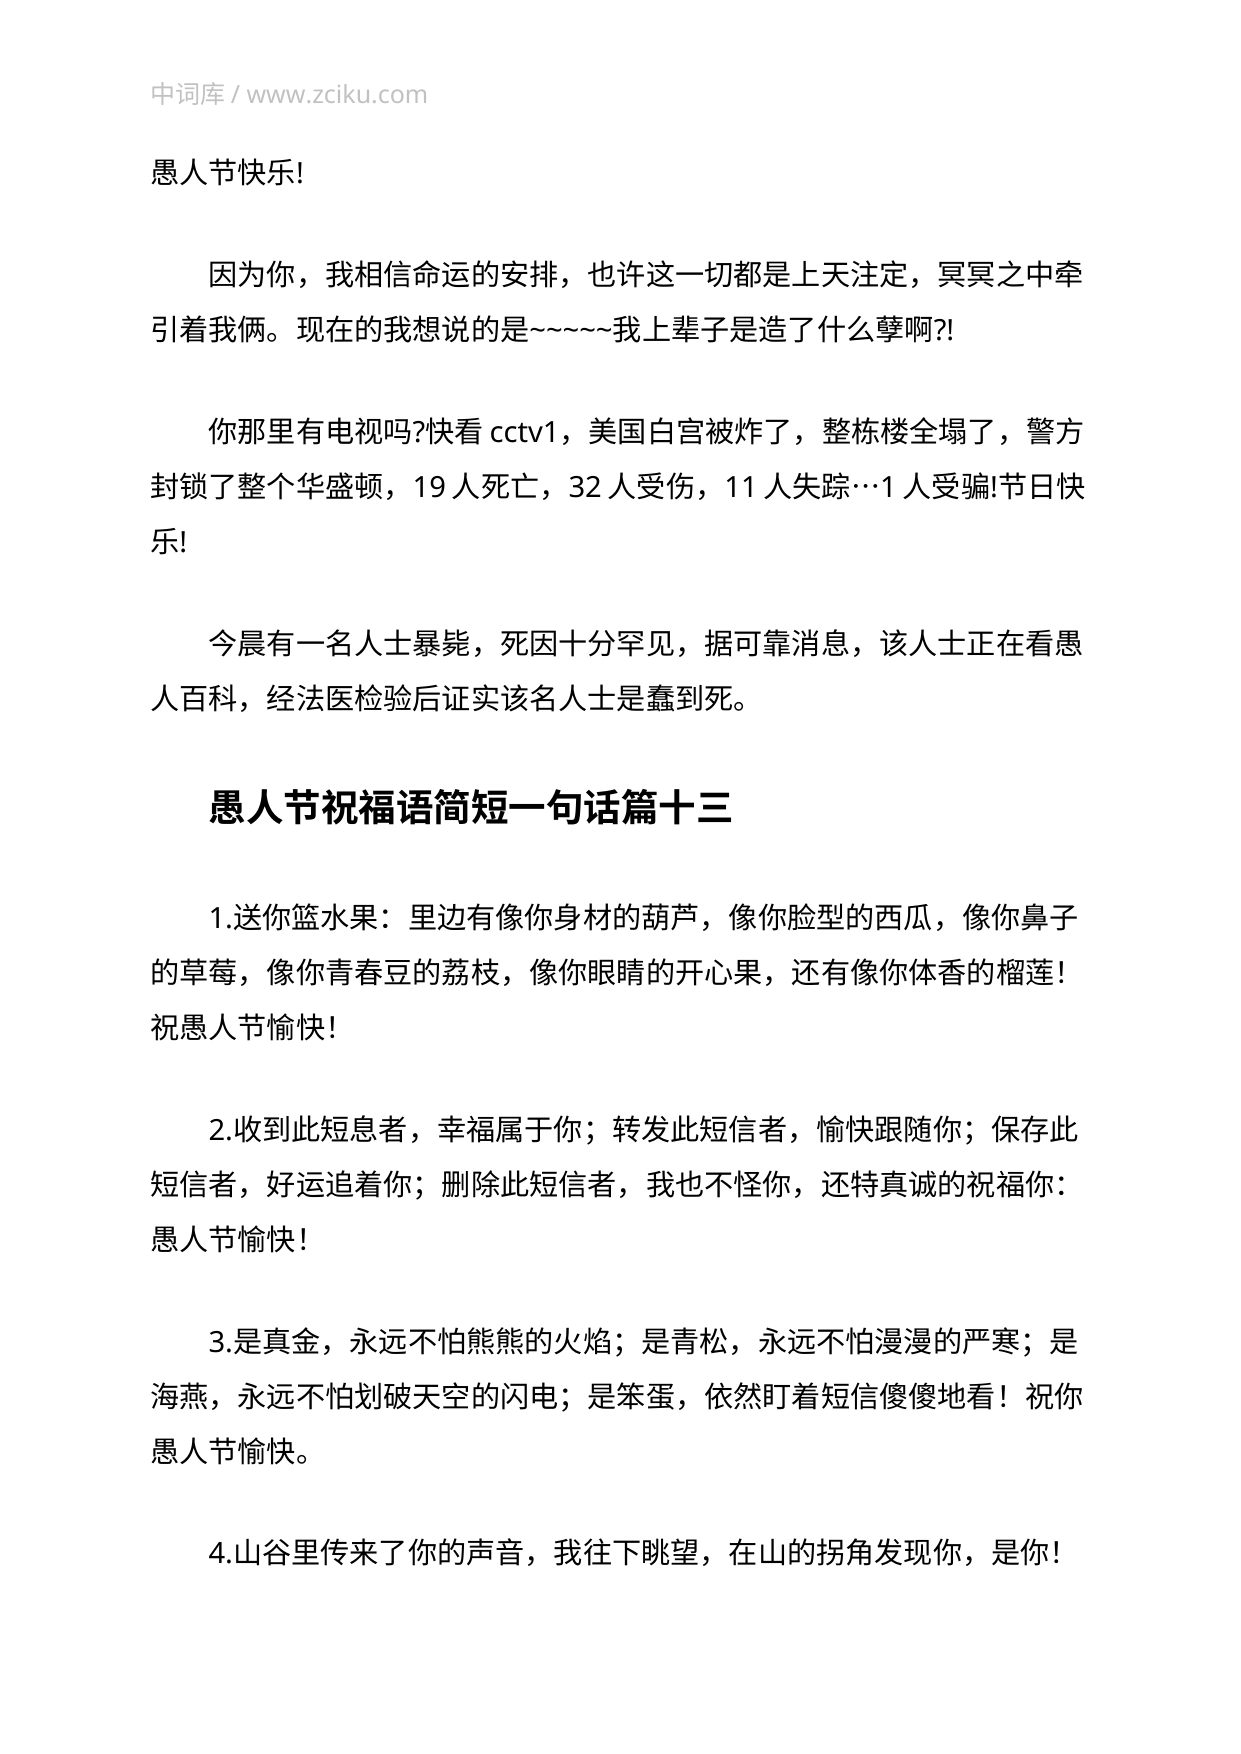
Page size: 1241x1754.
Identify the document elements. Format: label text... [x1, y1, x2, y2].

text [150, 1530, 1090, 1572]
text 今晨有一名人士暴毙，死因十分罕见，据可靠消息，该人士正在看愚人百科，经法医检验后证实该名人士是蠢到死。 [150, 621, 1090, 718]
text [150, 150, 1090, 192]
text 3.是真金，永远不怕熊熊的火焰；是青松，永远不怕漫漫的严寒；是海燕，永远不怕划破天空的闪电；是笨蛋，依然盯着短信傻傻地看！祝你愚人节愉快。 [150, 1318, 1090, 1470]
text 1.送你篮水果：里边有像你身材的葫芦，像你脸型的西瓜，像你鼻子的草莓，像你青春豆的荔枝，像你眼睛的开心果，还有像你体香的榴莲！祝愚人节愉快！ [150, 895, 1090, 1047]
text 愚人节祝福语简短一句话篇十三 [150, 777, 1090, 832]
text 你那里有电视吗?快看cctv1，美国白宫被炸了，整栋楼全塌了，警方封锁了整个华盛顿，19人死亡，32人受伤，11人失踪…1人受骗!节日快乐! [150, 409, 1090, 561]
text 因为你，我相信命运的安排，也许这一切都是上天注定，冥冥之中牵引着我俩。现在的我想说的是~~~~~我上辈子是造了什么孽啊?! [150, 252, 1090, 349]
text 2.收到此短息者，幸福属于你；转发此短信者，愉快跟随你；保存此短信者，好运追着你；删除此短信者，我也不怪你，还特真诚的祝福你：愚人节愉快！ [150, 1107, 1090, 1259]
